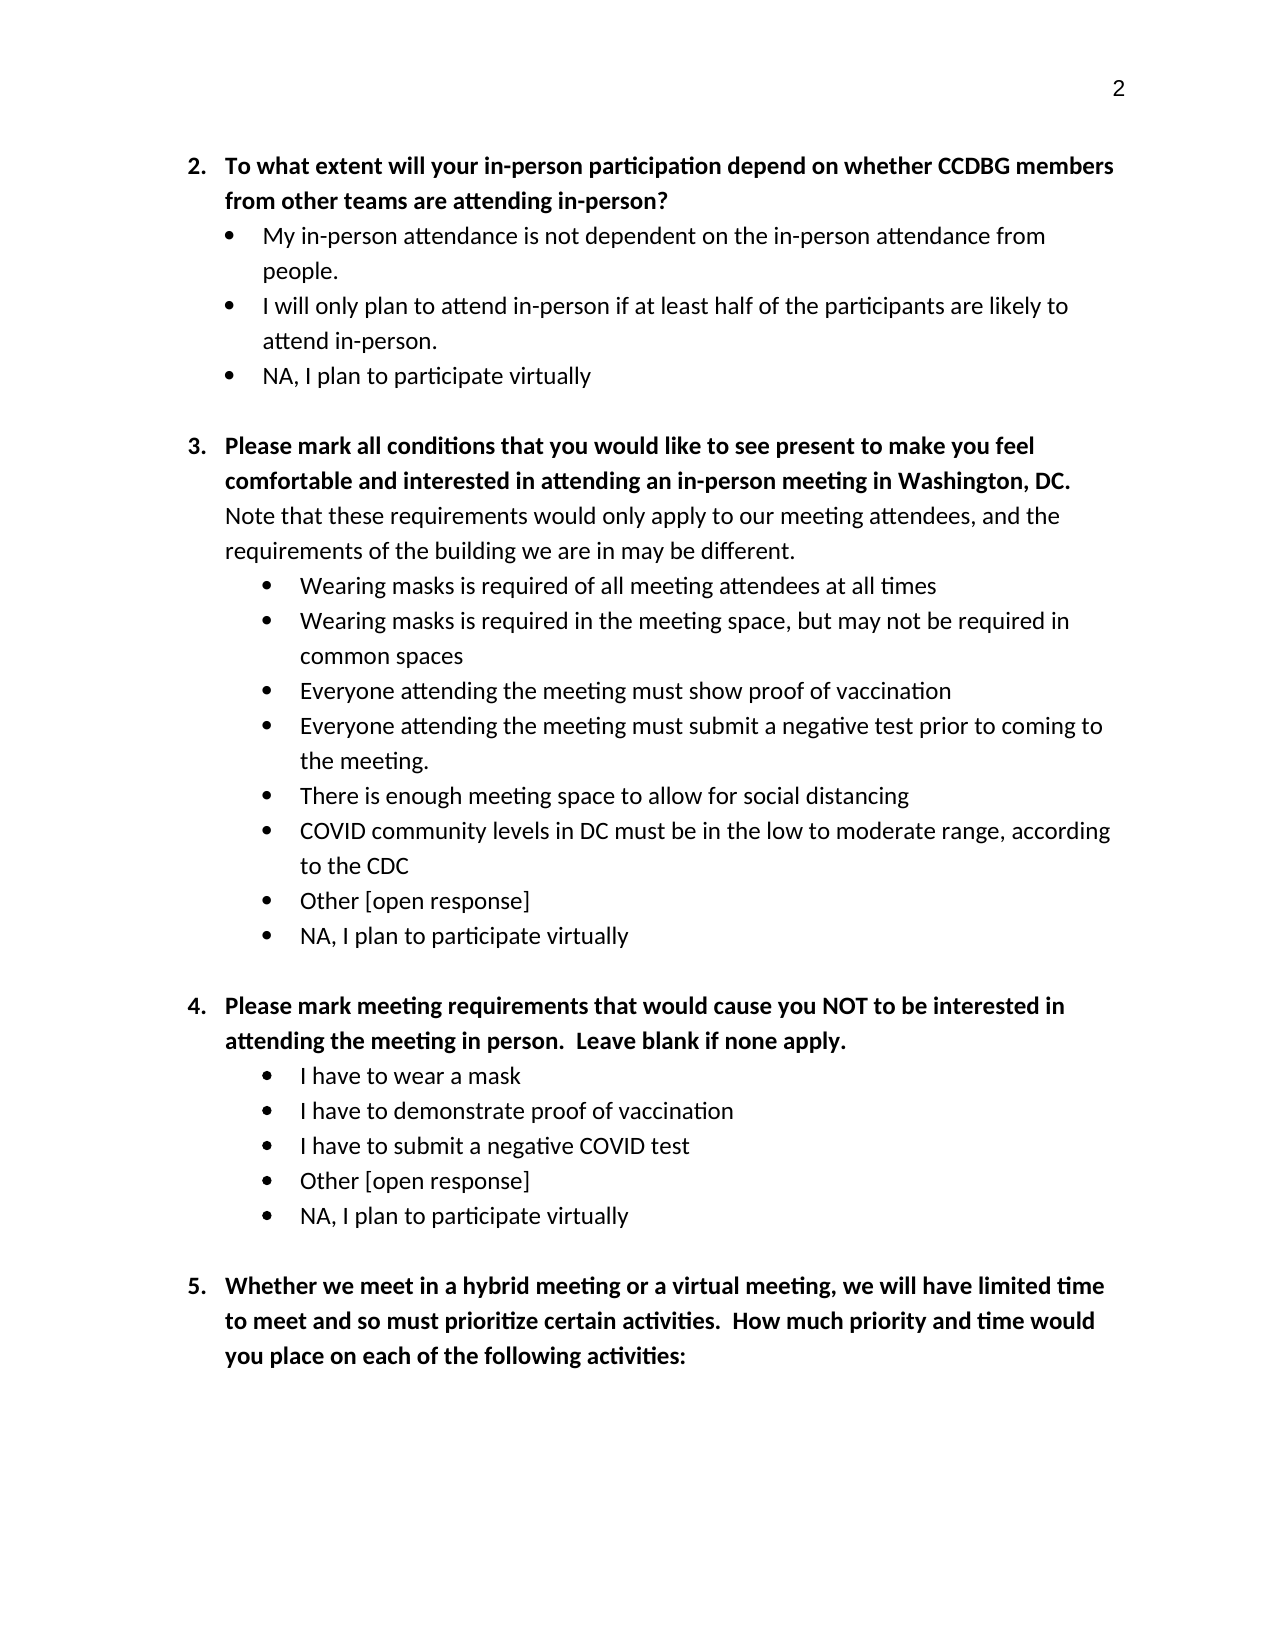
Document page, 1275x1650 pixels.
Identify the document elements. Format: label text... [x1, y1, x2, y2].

list Wearing masks is required in the meeting space, but may not be required in common spaces [262, 605, 1125, 671]
list Whether we meet in a hybrid meeting or a virtual meeting, we will have limited time to meet and so must prioritize certain activities. How much priority and time would you place on each of the following activities: [187, 1270, 1125, 1371]
list To what extent will your in-person participation depend on whether CCDBG members from other teams are attending in-person? [187, 150, 1125, 216]
list Please mark all conditions that you would like to see present to make you feel comfortable and interested in attending an in-person meeting in Washington, DC. Note that these requirements would only apply to our meeting attendees, and the requirements of the building we are in may be different. [187, 430, 1125, 566]
list NA, I plan to participate virtually [262, 1200, 1125, 1231]
list I have to wear a mask [262, 1060, 1125, 1091]
list My in-person attendance is not dependent on the in-person attendance from people. [225, 220, 1125, 286]
list Please mark meeting requirements that would cause you NOT to be interested in attending the meeting in person. Leave blank if none apply. [187, 990, 1125, 1056]
list Other [open response] [262, 1165, 1125, 1196]
list I will only plan to attend in-person if at least half of the participants are likely to attend in-person. [225, 290, 1125, 356]
list Other [open response] [262, 885, 1125, 916]
list I have to submit a negative COVID test [262, 1130, 1125, 1161]
list NA, I plan to participate virtually [262, 920, 1125, 951]
list There is enough meeting space to allow for social distancing [262, 780, 1125, 811]
list NA, I plan to participate virtually [225, 360, 1125, 391]
list I have to demonstrate proof of vaccination [262, 1095, 1125, 1126]
list Wearing masks is required of all meeting attendees at all times [262, 570, 1125, 601]
list Everyone attending the meeting must submit a negative test prior to coming to the meeting. [262, 710, 1125, 776]
list COVID community levels in DC must be in the low to moderate range, according to the CDC [262, 815, 1125, 881]
list Everyone attending the meeting must show proof of vaccination [262, 675, 1125, 706]
